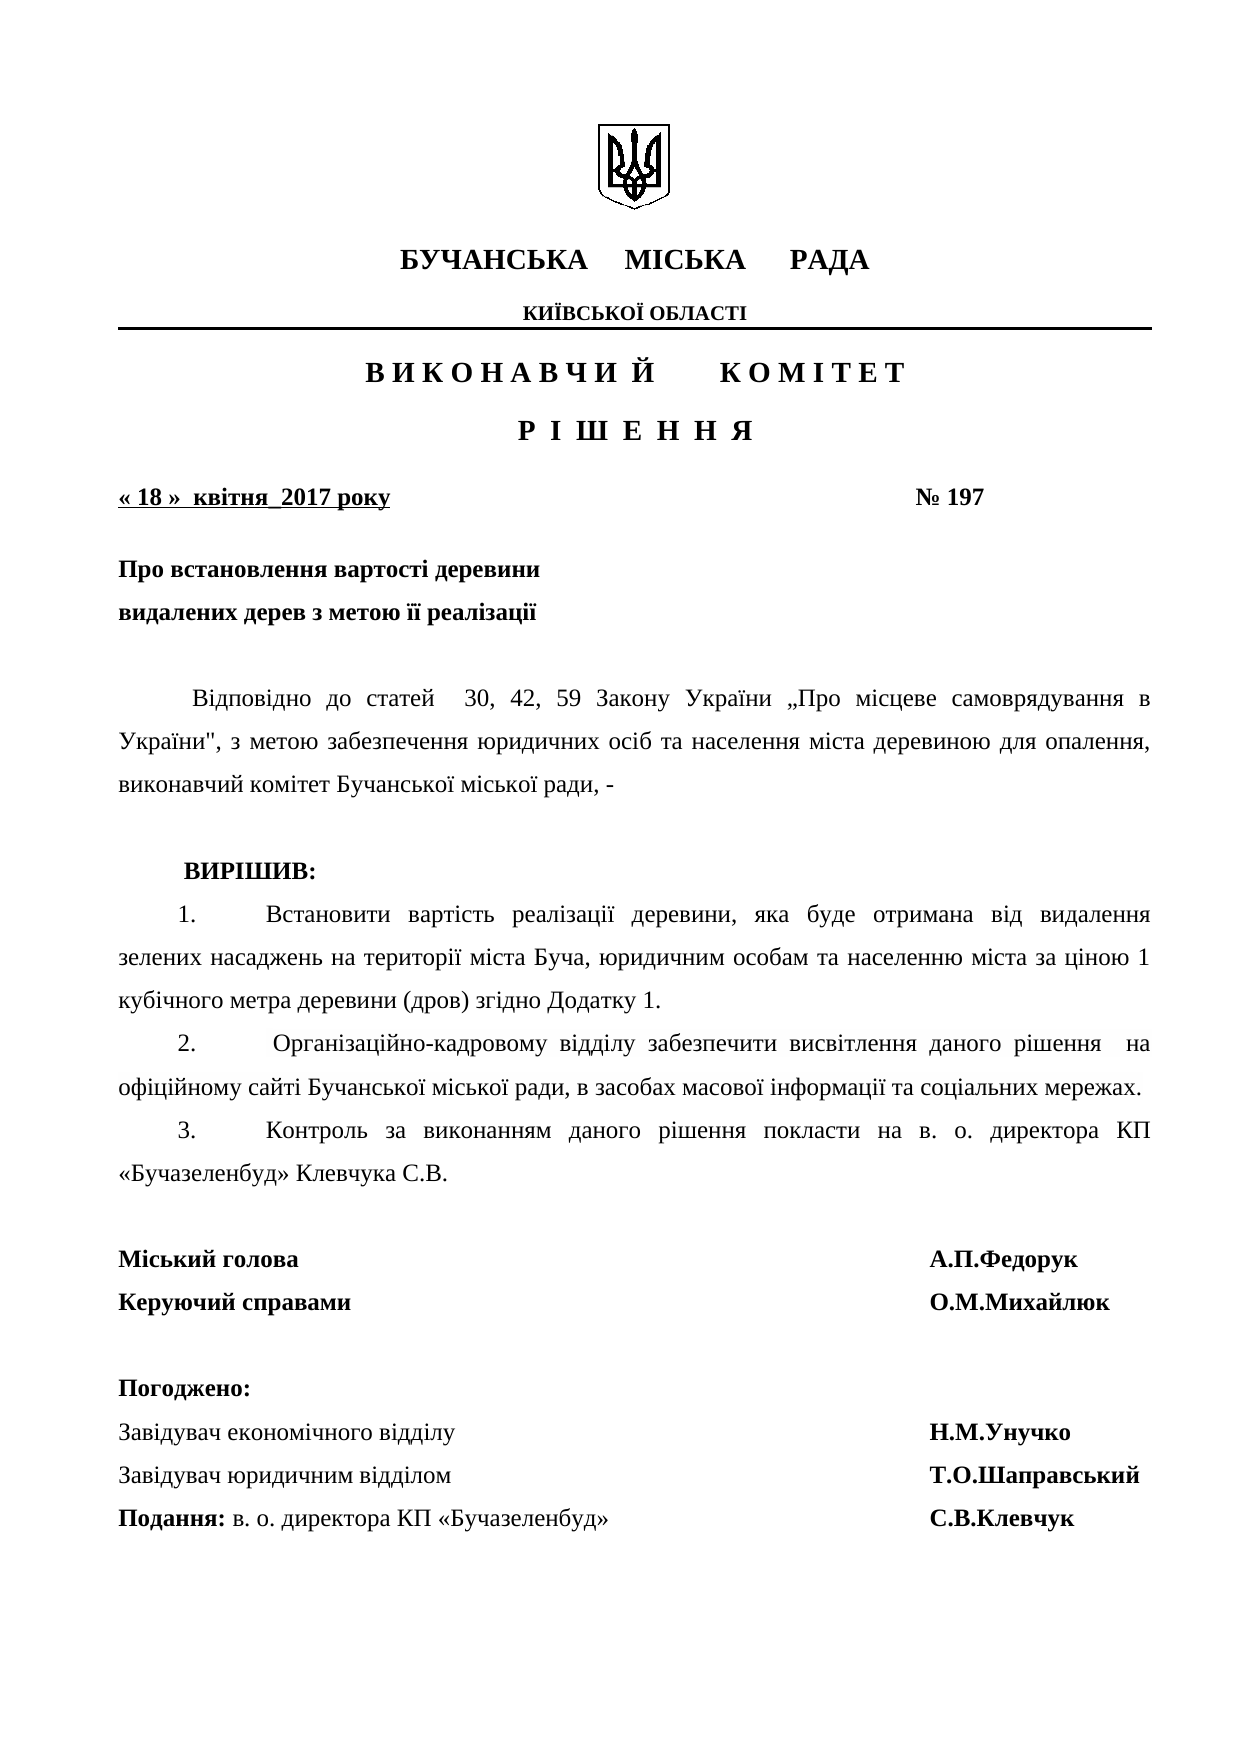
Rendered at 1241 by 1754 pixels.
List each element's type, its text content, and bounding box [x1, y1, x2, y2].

text Про встановлення вартості деревини [118, 554, 1152, 583]
text Подання: в. о. директора КП «Бучазеленбуд» С.В.Клевчук [118, 1503, 1152, 1532]
text Міський голова А.П.Федорук [118, 1244, 1152, 1273]
text Завідувач юридичним відділом Т.О.Шаправський [118, 1460, 1152, 1488]
text Погоджено: [118, 1373, 1152, 1402]
text видалених дерев з метою її реалізації [118, 597, 1152, 626]
subtitle В И К О Н А В Ч И Й К О М І Т Е Т [118, 355, 1152, 388]
text БУЧАНСЬКА МІСЬКА РАДА [118, 242, 1152, 276]
text ВИРІШИВ: [118, 856, 1152, 884]
subtitle Р І Ш Е Н Н Я [118, 413, 1152, 447]
list Встановити вартість реалізації деревини, яка буде отримана від видалення зелених насаджень на території міста Буча, юридичним особам та населенню міста за ціною 1 кубічного метра деревини (дров) згідно Додатку 1. [118, 899, 1152, 1014]
text « 18 » квітня_2017 року № 197 [118, 482, 1152, 511]
text Відповідно до статей 30, 42, 59 Закону України „Про місцеве самоврядування в України", з метою забезпечення юридичних осіб та населення міста деревиною для опалення, виконавчий комітет Бучанської міської ради, - [118, 683, 1152, 798]
subtitle КИЇВСЬКОЇ ОБЛАСТІ [118, 301, 1152, 327]
text Завідувач економічного відділу Н.М.Унучко [118, 1417, 1152, 1445]
text Керуючий справами О.М.Михайлюк [118, 1287, 1152, 1316]
list Організаційно-кадровому відділу забезпечити висвітлення даного рішення на офіційному сайті Бучанської міської ради, в засобах масової інформації та соціальних мережах. [118, 1028, 1152, 1100]
list Контроль за виконанням даного рішення покласти на в. о. директора КП «Бучазеленбуд» Клевчука С.В. [118, 1115, 1152, 1187]
